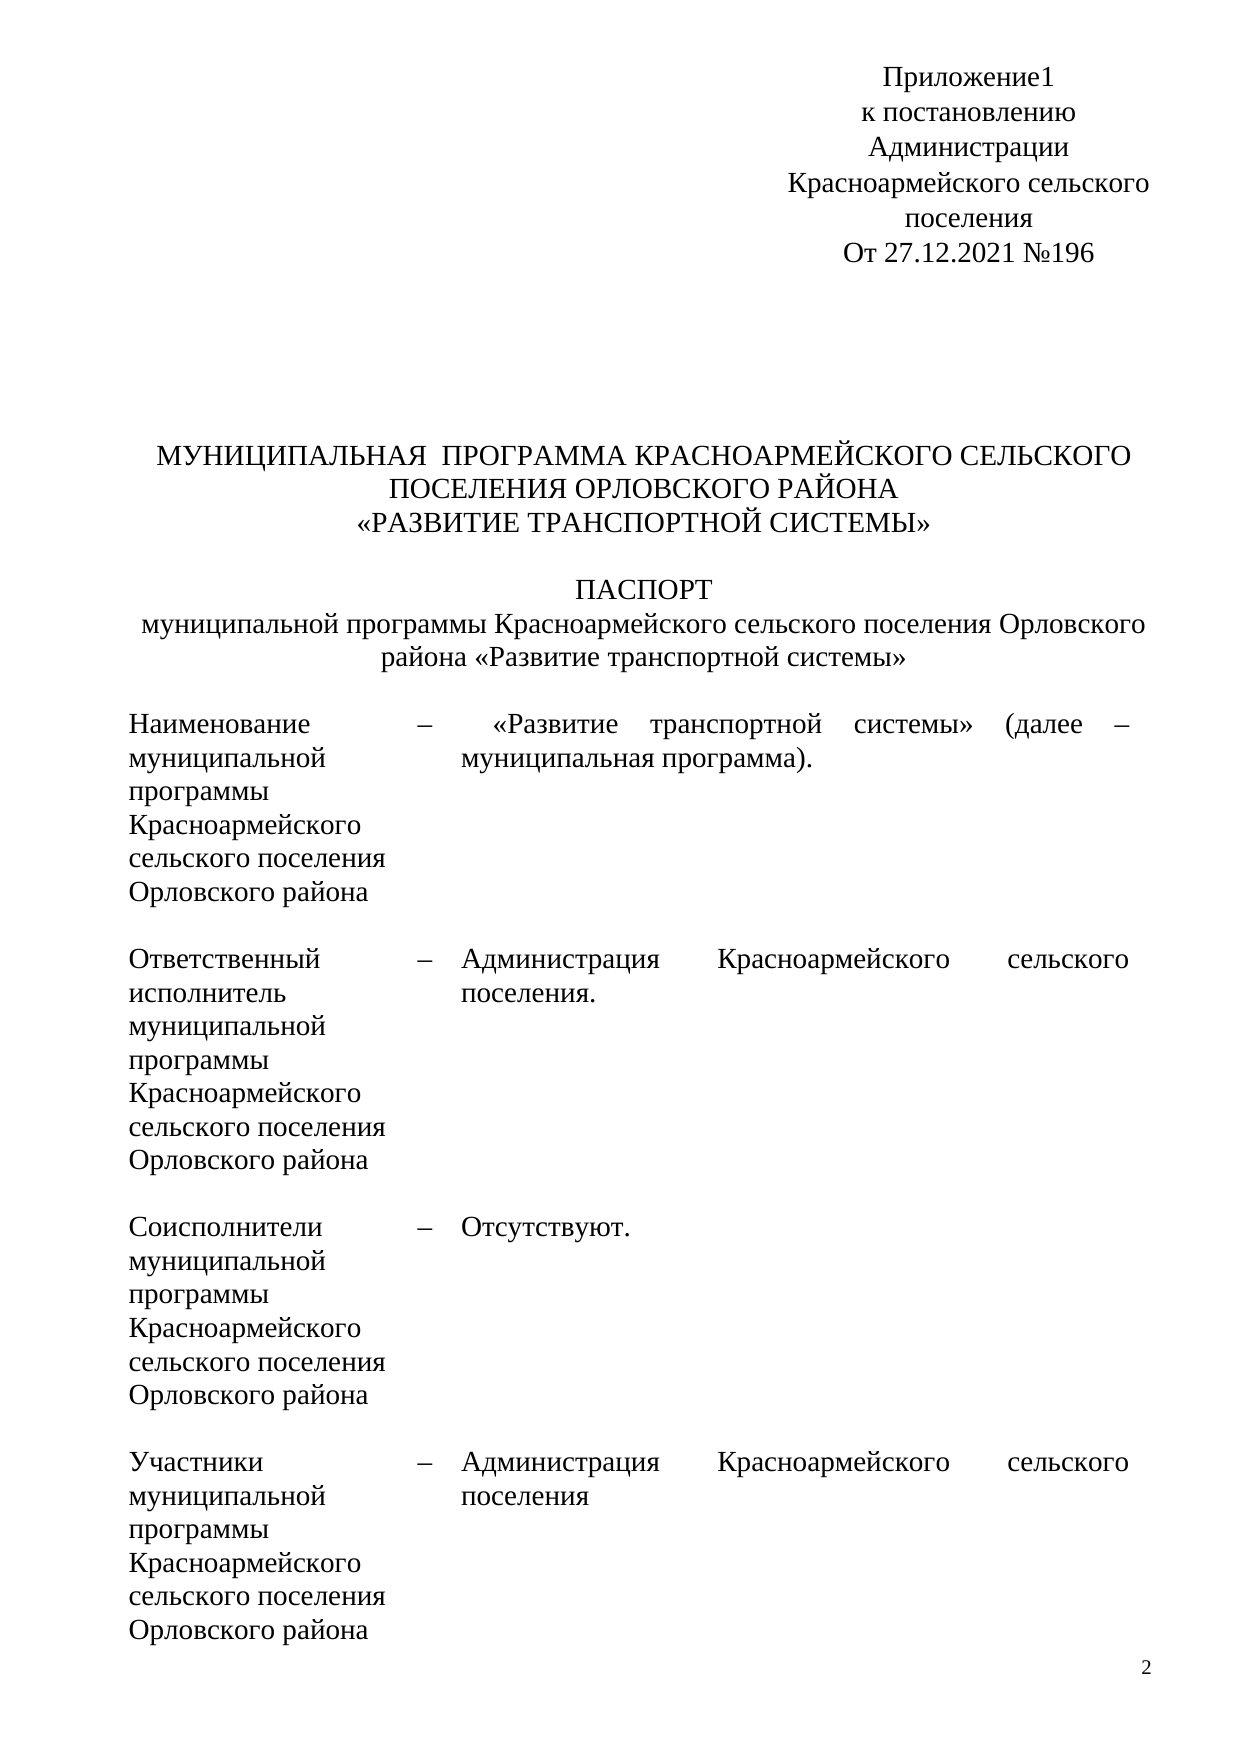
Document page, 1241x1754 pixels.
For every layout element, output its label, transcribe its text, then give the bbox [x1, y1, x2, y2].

text Паспорт [136, 572, 1152, 606]
table_header «Развитие транспортной системы» (далее – муниципальная программа). [454, 706, 1137, 941]
table_cell Соисполнители муниципальной программы Красноармейского сельского поселения Орловского района [121, 1210, 396, 1444]
table_header – [396, 706, 453, 941]
table_cell Участники муниципальной программы Красноармейского сельского поселения Орловского района [121, 1444, 396, 1646]
table_cell Администрация Красноармейского сельского поселения [454, 1444, 1137, 1646]
table_cell – [396, 1210, 453, 1444]
text «Развитие транспортной системы» [136, 505, 1152, 539]
table_cell – [396, 1444, 453, 1646]
table_header Наименование муниципальной программы Красноармейского сельского поселения Орловского района [121, 706, 396, 941]
table_cell Отсутствуют. [454, 1210, 1137, 1444]
text Приложение1 [786, 59, 1152, 93]
text муниципальной программы Красноармейского сельского поселения Орловского района «Развитие транспортной системы» [136, 606, 1152, 673]
table_cell – [396, 941, 453, 1209]
text Администрации Красноармейского сельского поселения [786, 129, 1152, 233]
text От 27.12.2021 №196 [786, 235, 1152, 269]
table_cell Администрация Красноармейского сельского поселения. [454, 941, 1137, 1209]
table_cell Ответственный исполнитель муниципальной программы Красноармейского сельского поселения Орловского района [121, 941, 396, 1209]
text к постановлению [786, 94, 1152, 128]
text МУНИЦИПАЛЬНАЯ программа КРАСНОАРМЕЙСКОГО СЕЛЬСКОГО ПОСЕЛЕНИЯ ОРЛОВСКОГО РАЙОНА [136, 438, 1152, 505]
